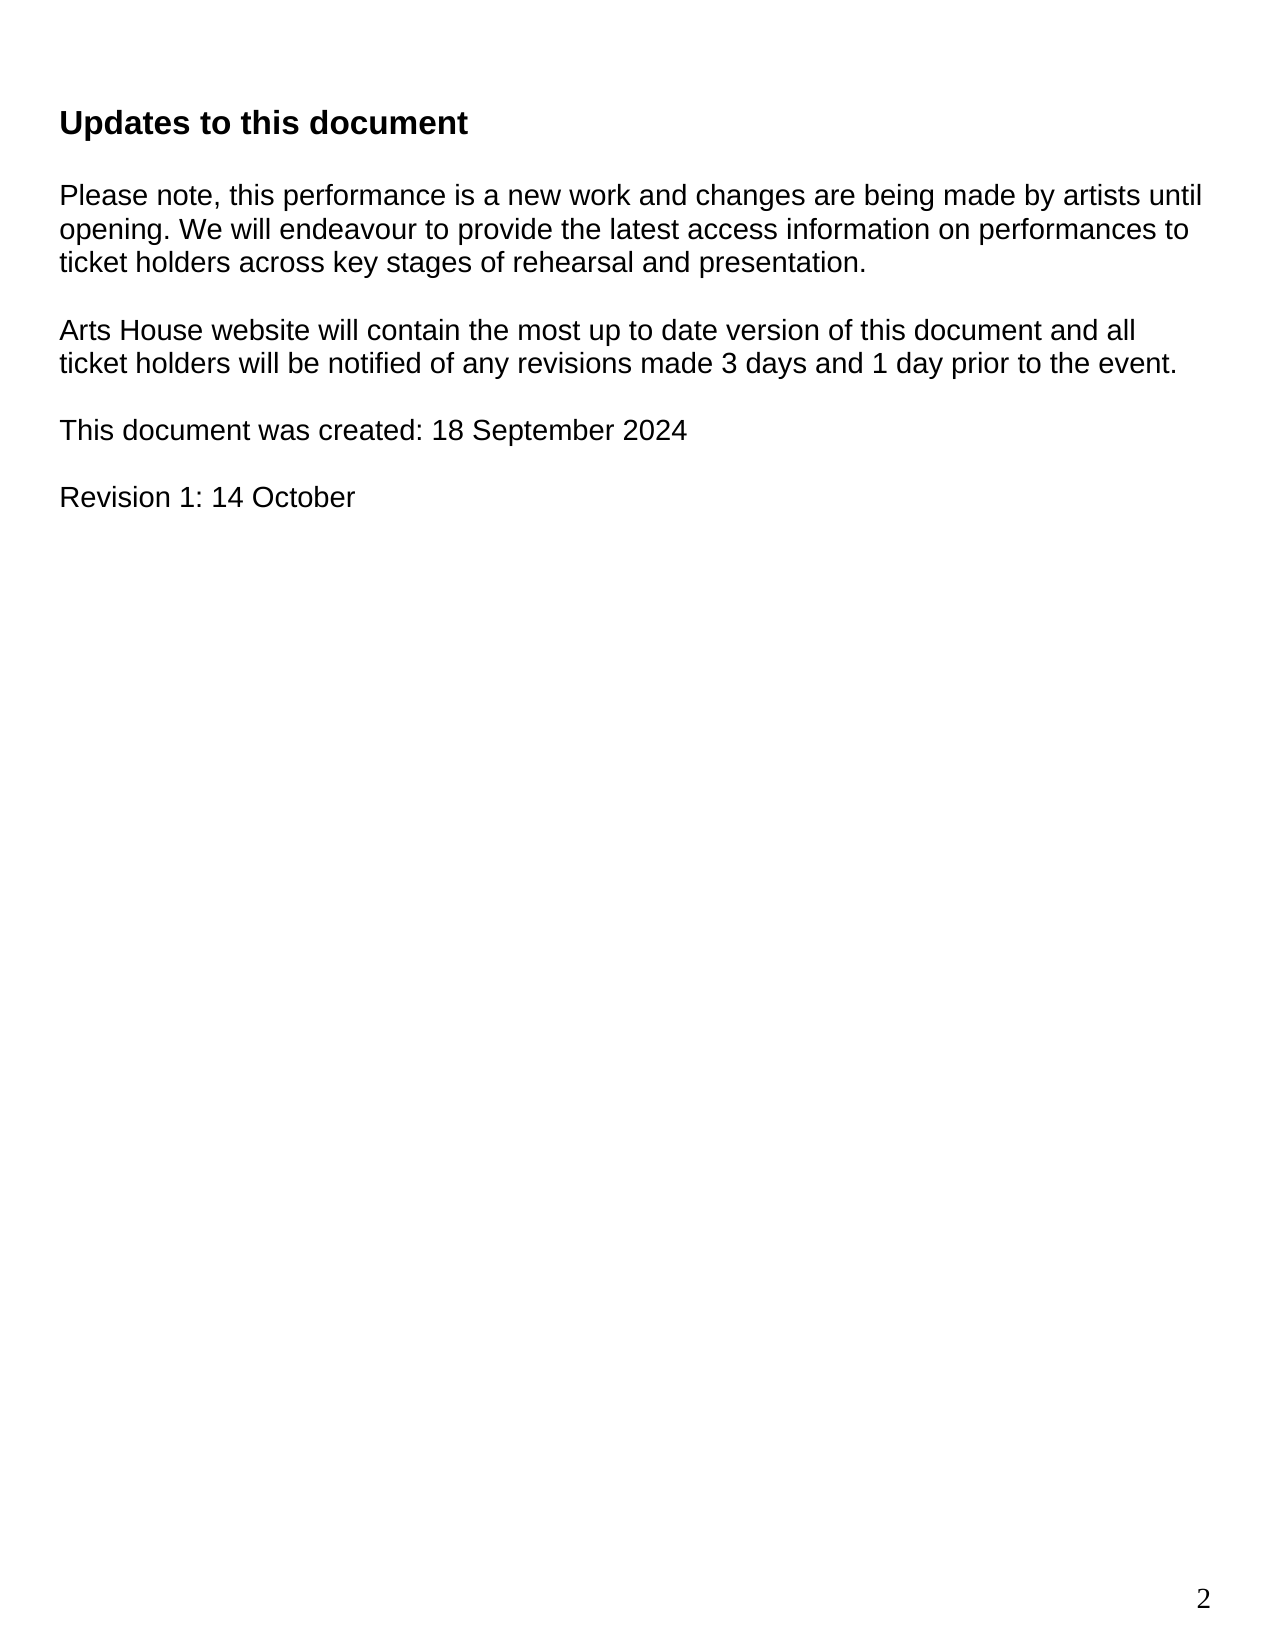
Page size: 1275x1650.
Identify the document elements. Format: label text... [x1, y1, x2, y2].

text This document was created: 18 September 2024 [59, 413, 1211, 447]
text Revision 1: 14 October [59, 480, 1211, 514]
subtitle Updates to this document [59, 103, 1211, 142]
text Arts House website will contain the most up to date version of this document and all ticket holders will be notified of any revisions made 3 days and 1 day prior to the event. [59, 313, 1211, 380]
text Please note, this performance is a new work and changes are being made by artists until opening. We will endeavour to provide the latest access information on performances to ticket holders across key stages of rehearsal and presentation. [59, 178, 1211, 279]
